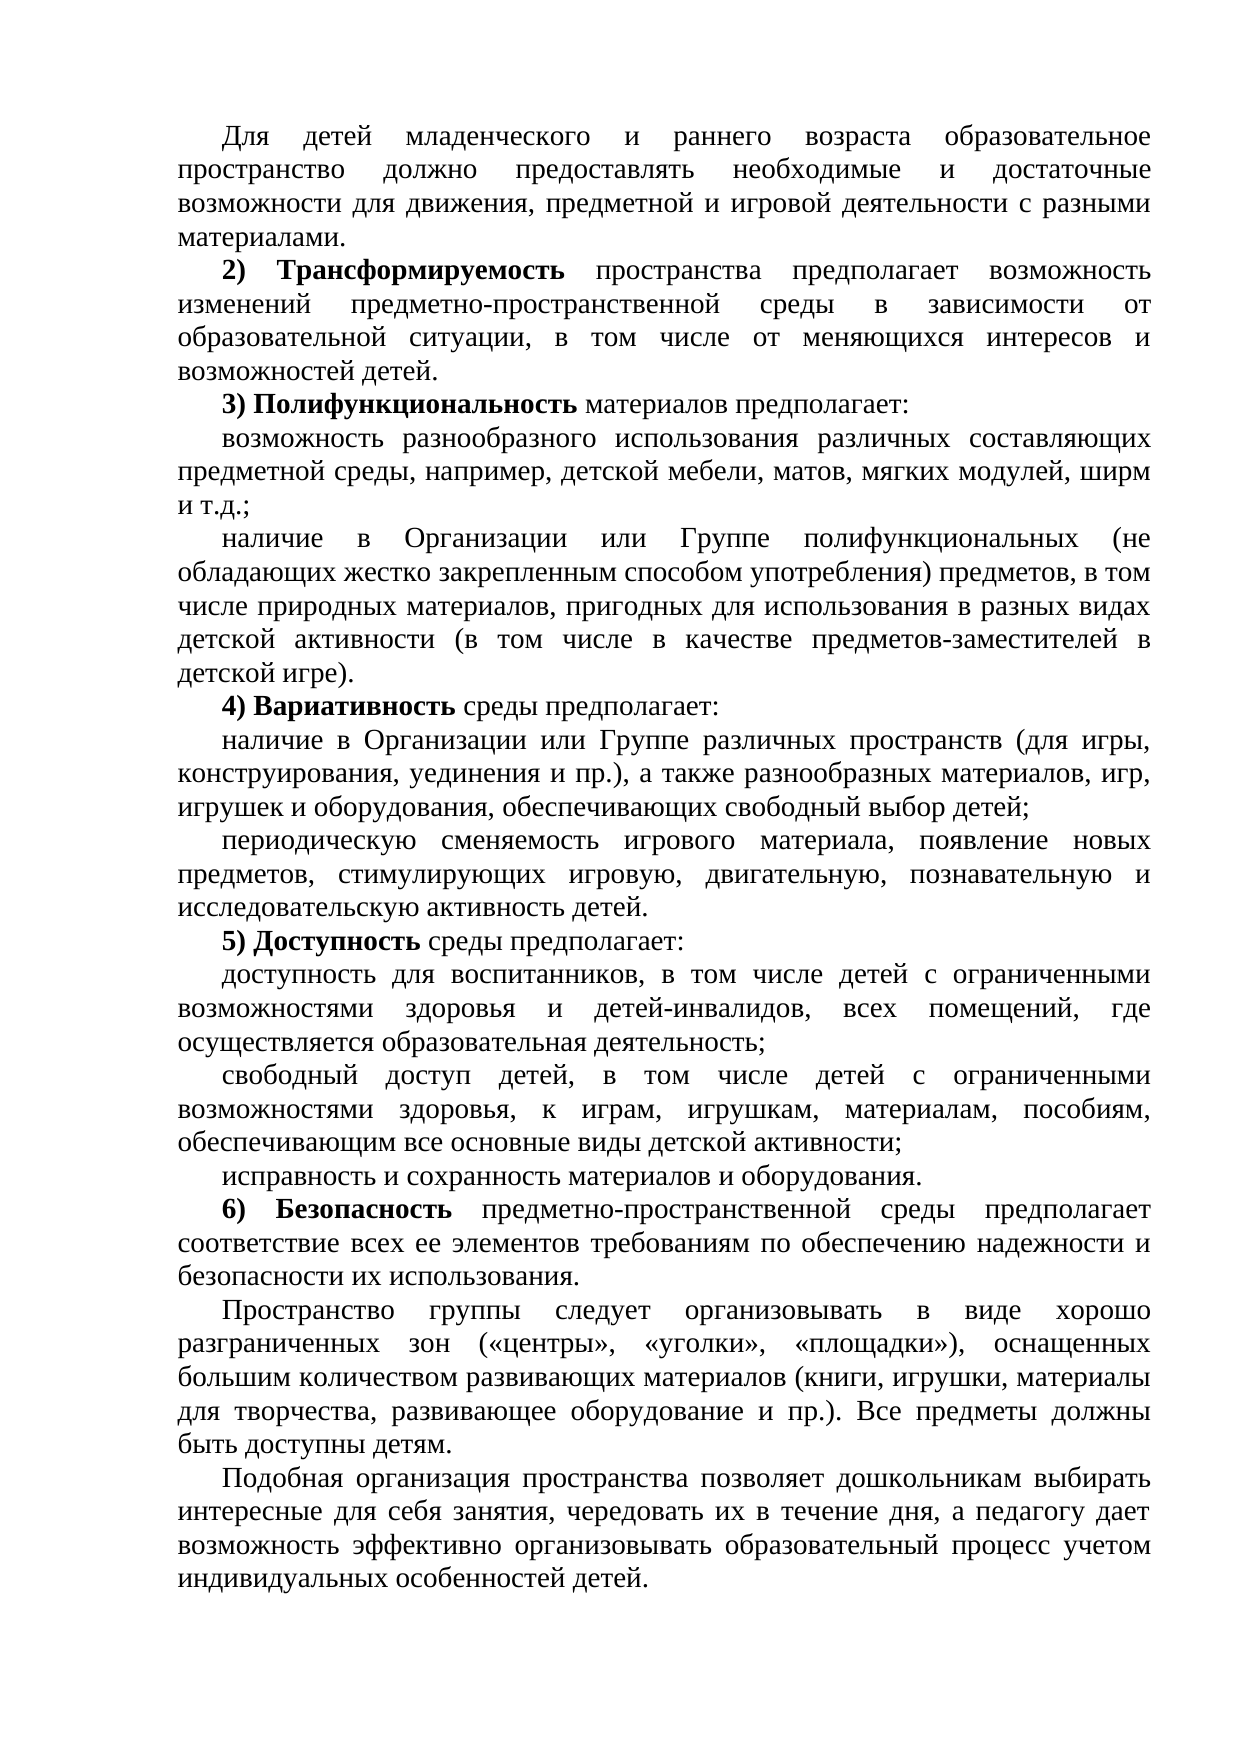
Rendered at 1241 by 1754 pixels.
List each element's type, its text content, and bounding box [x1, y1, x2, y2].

text Для детей младенческого и раннего возраста образовательное пространство должно предоставлять необходимые и достаточные возможности для движения, предметной и игровой деятельности с разными материалами. [177, 118, 1152, 252]
text 4) Вариативность среды предполагает: [177, 688, 1152, 722]
text доступность для воспитанников, в том числе детей с ограниченными возможностями здоровья и детей-инвалидов, всех помещений, где осуществляется образовательная деятельность; [177, 957, 1152, 1057]
text 5) Доступность среды предполагает: [177, 923, 1152, 957]
text Пространство группы следует организовывать в виде хорошо разграниченных зон («центры», «уголки», «площадки»), оснащенных большим количеством развивающих материалов (книги, игрушки, материалы для творчества, развивающее оборудование и пр.). Все предметы должны быть доступны детям. [177, 1292, 1152, 1460]
text исправность и сохранность материалов и оборудования. [177, 1158, 1152, 1191]
text 2) Трансформируемость пространства предполагает возможность изменений предметно-пространственной среды в зависимости от образовательной ситуации, в том числе от меняющихся интересов и возможностей детей. [177, 252, 1152, 386]
text возможность разнообразного использования различных составляющих предметной среды, например, детской мебели, матов, мягких модулей, ширм и т.д.; [177, 420, 1152, 521]
text наличие в Организации или Группе различных пространств (для игры, конструирования, уединения и пр.), а также разнообразных материалов, игр, игрушек и оборудования, обеспечивающих свободный выбор детей; [177, 722, 1152, 822]
text 6) Безопасность предметно-пространственной среды предполагает соответствие всех ее элементов требованиям по обеспечению надежности и безопасности их использования. [177, 1191, 1152, 1292]
text наличие в Организации или Группе полифункциональных (не обладающих жестко закрепленным способом употребления) предметов, в том числе природных материалов, пригодных для использования в разных видах детской активности (в том числе в качестве предметов-заместителей в детской игре). [177, 521, 1152, 688]
text 3) Полифункциональность материалов предполагает: [177, 386, 1152, 420]
text Подобная организация пространства позволяет дошкольникам выбирать интересные для себя занятия, чередовать их в течение дня, а педагогу дает возможность эффективно организовывать образовательный процесс учетом индивидуальных особенностей детей. [177, 1460, 1152, 1594]
text периодическую сменяемость игрового материала, появление новых предметов, стимулирующих игровую, двигательную, познавательную и исследовательскую активность детей. [177, 822, 1152, 923]
text свободный доступ детей, в том числе детей с ограниченными возможностями здоровья, к играм, игрушкам, материалам, пособиям, обеспечивающим все основные виды детской активности; [177, 1057, 1152, 1158]
